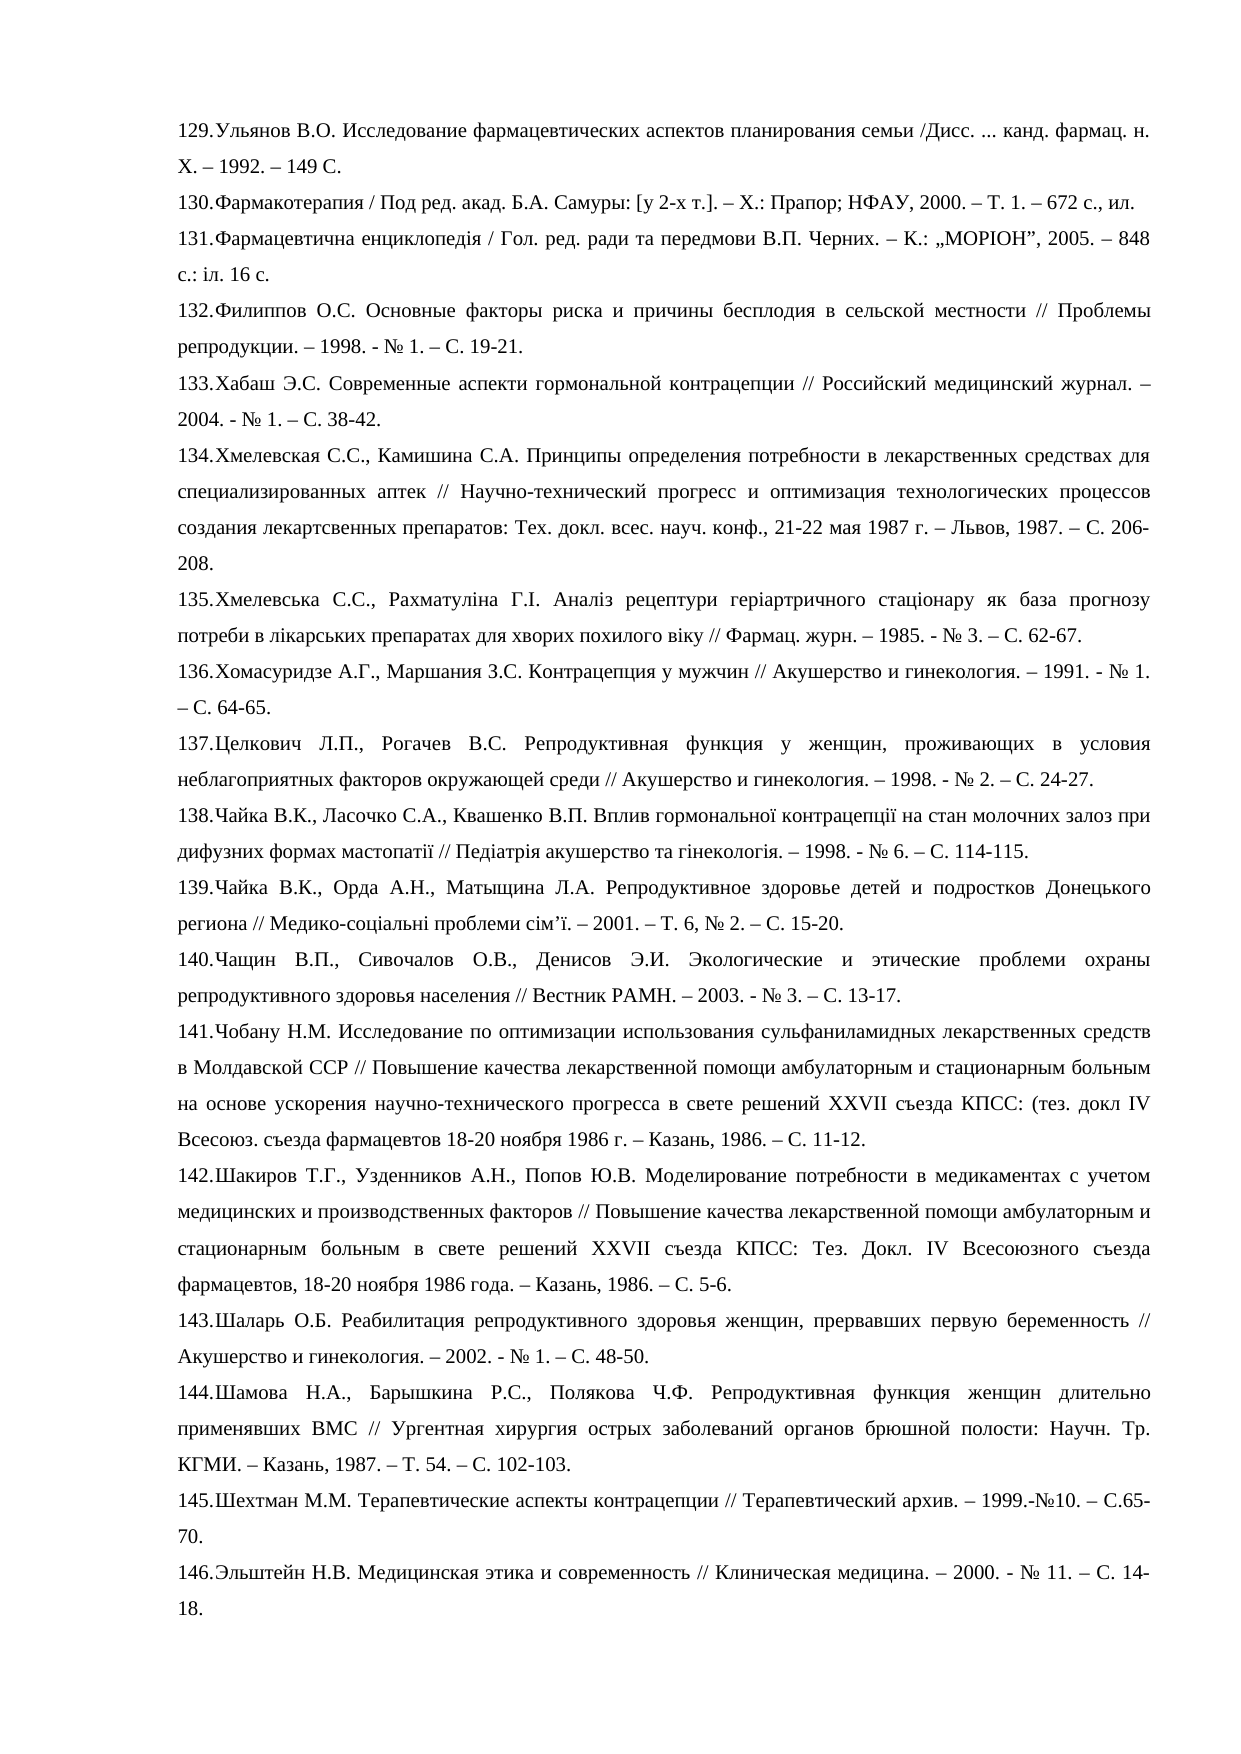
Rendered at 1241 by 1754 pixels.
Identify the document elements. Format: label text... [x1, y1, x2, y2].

list Шакиров Т.Г., Узденников А.Н., Попов Ю.В. Моделирование потребности в медикаментах с учетом медицинских и производственных факторов // Повышение качества лекарственной помощи амбулаторным и стационарным больным в свете решений ХХVII съезда КПСС: Тез. Докл. IV Всесоюзного съезда фармацевтов, 18-20 ноября 1986 года. – Казань, 1986. – С. 5-6. [177, 1163, 1152, 1296]
list Шамова Н.А., Барышкина Р.С., Полякова Ч.Ф. Репродуктивная функция женщин длительно применявших ВМС // Ургентная хирургия острых заболеваний органов брюшной полости: Научн. Тр. КГМИ. – Казань, 1987. – Т. 54. – С. 102-103. [177, 1379, 1152, 1476]
list Ульянов В.О. Исследование фармацевтических аспектов планирования семьи /Дисс. ... канд. фармац. н. Х. – 1992. – 149 С. [177, 118, 1152, 178]
list Фармакотерапия / Под ред. акад. Б.А. Самуры: [у 2-х т.]. – Х.: Прапор; НФАУ, 2000. – Т. 1. – 672 с., ил. [177, 190, 1152, 214]
list Хомасуридзе А.Г., Маршания З.С. Контрацепция у мужчин // Акушерство и гинекология. – 1991. - № 1. – С. 64-65. [177, 659, 1152, 719]
list Хабаш Э.С. Современные аспекти гормональной контрацепции // Российский медицинский журнал. – 2004. - № 1. – С. 38-42. [177, 370, 1152, 431]
list Чайка В.К., Орда А.Н., Матыщина Л.А. Репродуктивное здоровье детей и подростков Донецького региона // Медико-соціальні проблеми сім’ї. – 2001. – Т. 6, № 2. – С. 15-20. [177, 875, 1152, 935]
list Хмелевская С.С., Камишина С.А. Принципы определения потребности в лекарственных средствах для специализированных аптек // Научно-технический прогресс и оптимизация технологических процессов создания лекартсвенных препаратов: Тех. докл. всес. науч. конф., 21-22 мая 1987 г. – Львов, 1987. – С. 206-208. [177, 442, 1152, 575]
list Чайка В.К., Ласочко С.А., Квашенко В.П. Вплив гормональної контрацепції на стан молочних залоз при дифузних формах мастопатії // Педіатрія акушерство та гінекологія. – 1998. - № 6. – С. 114-115. [177, 803, 1152, 863]
list Хмелевська С.С., Рахматуліна Г.І. Аналіз рецептури геріартричного стаціонару як база прогнозу потреби в лікарських препаратах для хворих похилого віку // Фармац. журн. – 1985. - № 3. – С. 62-67. [177, 587, 1152, 647]
list Фармацевтична енциклопедія / Гол. ред. ради та передмови В.П. Черних. – К.: „МОРІОН”, 2005. – 848 с.: іл. 16 с. [177, 226, 1152, 286]
list Филиппов О.С. Основные факторы риска и причины бесплодия в сельской местности // Проблемы репродукции. – 1998. - № 1. – С. 19-21. [177, 298, 1152, 358]
list Целкович Л.П., Рогачев В.С. Репродуктивная функция у женщин, проживающих в условия неблагоприятных факторов окружающей среди // Акушерство и гинекология. – 1998. - № 2. – С. 24-27. [177, 731, 1152, 791]
list Шаларь О.Б. Реабилитация репродуктивного здоровья женщин, прервавших первую беременность // Акушерство и гинекология. – 2002. - № 1. – С. 48-50. [177, 1307, 1152, 1368]
list Чащин В.П., Сивочалов О.В., Денисов Э.И. Экологические и этические проблеми охраны репродуктивного здоровья населения // Вестник РАМН. – 2003. - № 3. – С. 13-17. [177, 947, 1152, 1007]
list Шехтман М.М. Терапевтические аспекты контрацепции // Терапевтический архив. – 1999.-№10. – С.65-70. [177, 1488, 1152, 1548]
list Чобану Н.М. Исследование по оптимизации использования сульфаниламидных лекарственных средств в Молдавской ССР // Повышение качества лекарственной помощи амбулаторным и стационарным больным на основе ускорения научно-технического прогресса в свете решений XXVII съезда КПСС: (тез. докл IV Всесоюз. съезда фармацевтов 18-20 ноября 1986 г. – Казань, 1986. – С. 11-12. [177, 1019, 1152, 1151]
list Эльштейн Н.В. Медицинская этика и современность // Клиническая медицина. – 2000. - № 11. – С. 14-18. [177, 1560, 1152, 1620]
